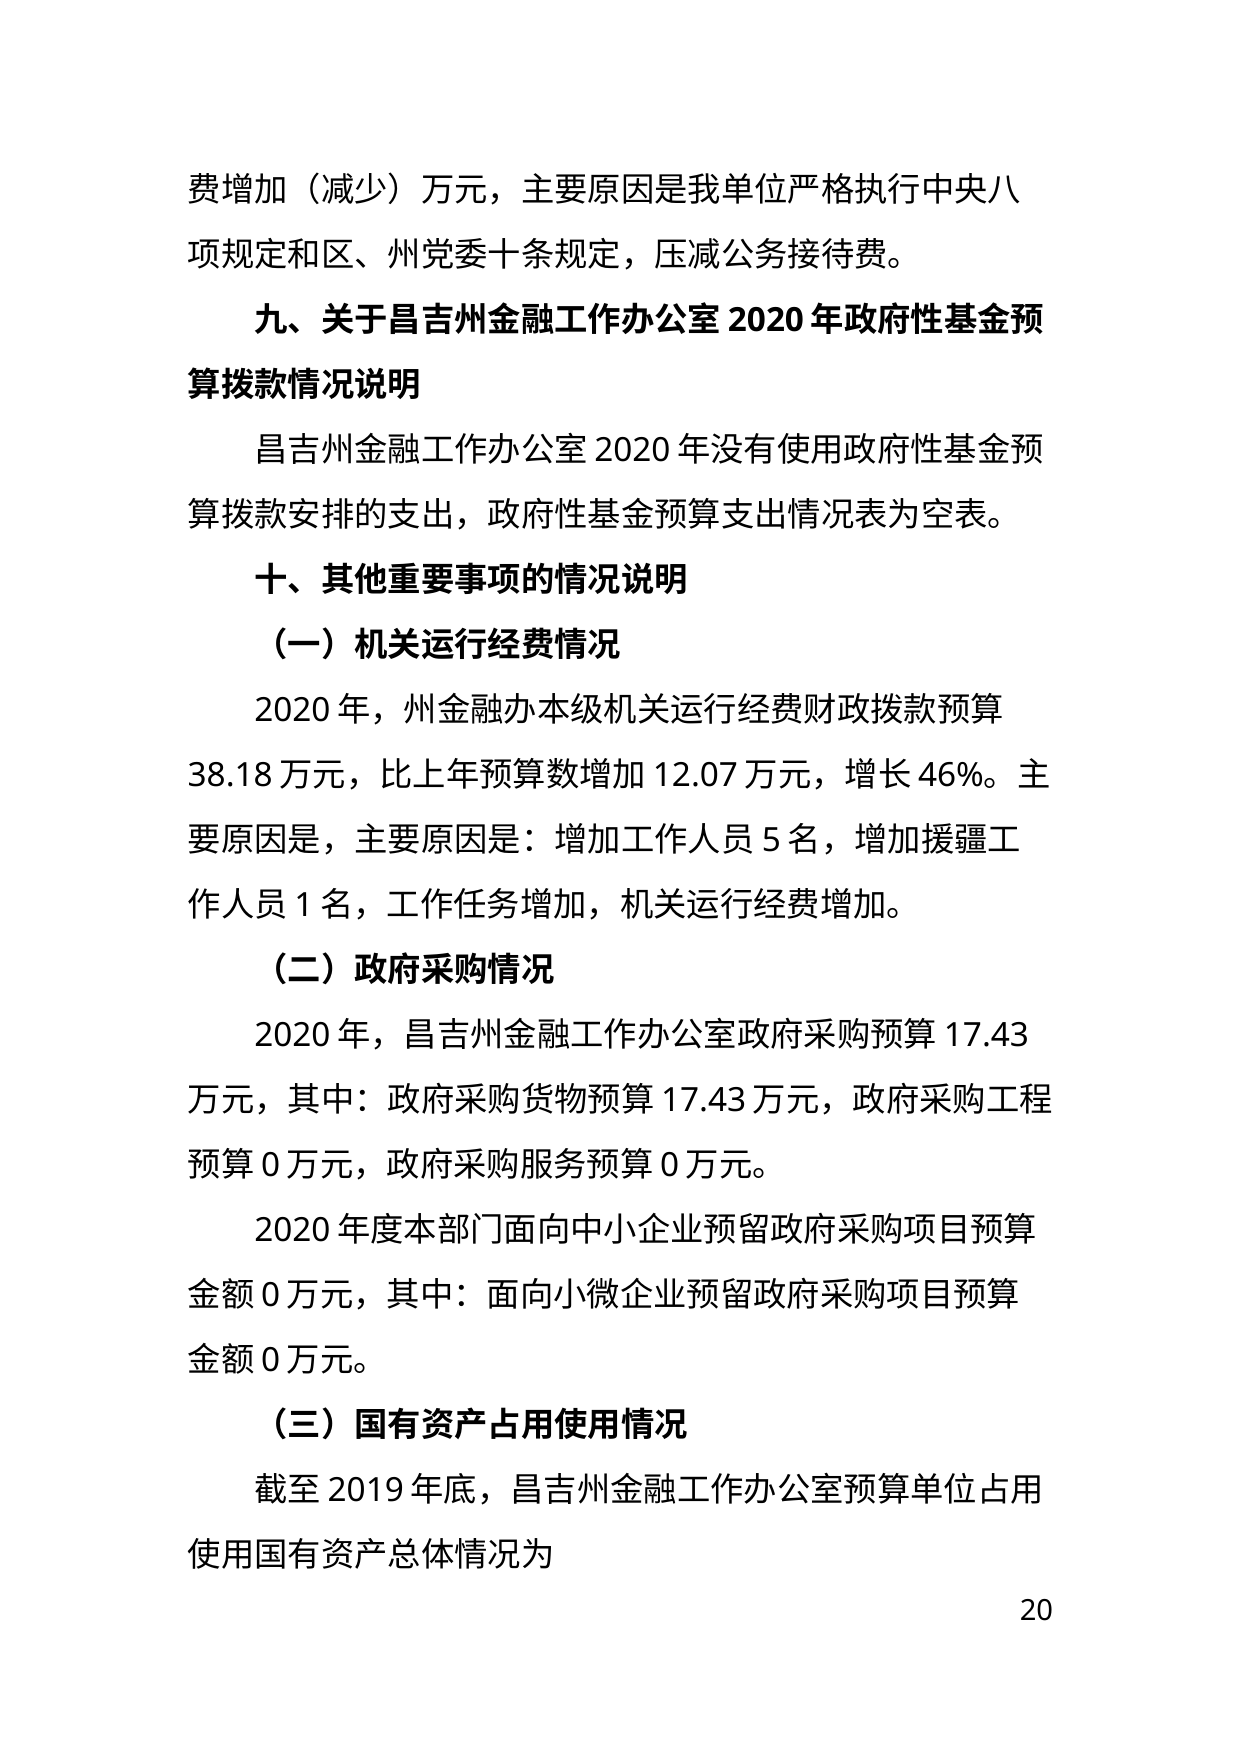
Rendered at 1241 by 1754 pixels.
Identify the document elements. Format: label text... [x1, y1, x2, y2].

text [187, 155, 1053, 285]
text 2020年度本部门面向中小企业预留政府采购项目预算金额0万元，其中：面向小微企业预留政府采购项目预算金额0万元。 [187, 1195, 1053, 1390]
text 2020年，昌吉州金融工作办公室政府采购预算17.43 [187, 1000, 1053, 1065]
text （二）政府采购情况 [187, 935, 1053, 1000]
text 十、其他重要事项的情况说明 [187, 545, 1053, 610]
text 万元，其中：政府采购货物预算17.43万元，政府采购工程预算0万元，政府采购服务预算0万元。 [187, 1065, 1053, 1195]
text 2020年，州金融办本级机关运行经费财政拨款预算38.18万元，比上年预算数增加12.07万元，增长46%。主要原因是，主要原因是：增加工作人员 5名，增加援疆工作人员1名，工作任务增加，机关运行经费增加。 [187, 675, 1053, 935]
text 截至2019年底，昌吉州金融工作办公室预算单位占用使用国有资产总体情况为 [187, 1455, 1053, 1585]
text 昌吉州金融工作办公室2020年没有使用政府性基金预算拨款安排的支出，政府性基金预算支出情况表为空表。 [187, 415, 1053, 545]
text 九、关于昌吉州金融工作办公室2020年政府性基金预算拨款情况说明 [187, 285, 1053, 415]
text （三）国有资产占用使用情况 [187, 1390, 1053, 1455]
text （一）机关运行经费情况 [187, 610, 1053, 675]
